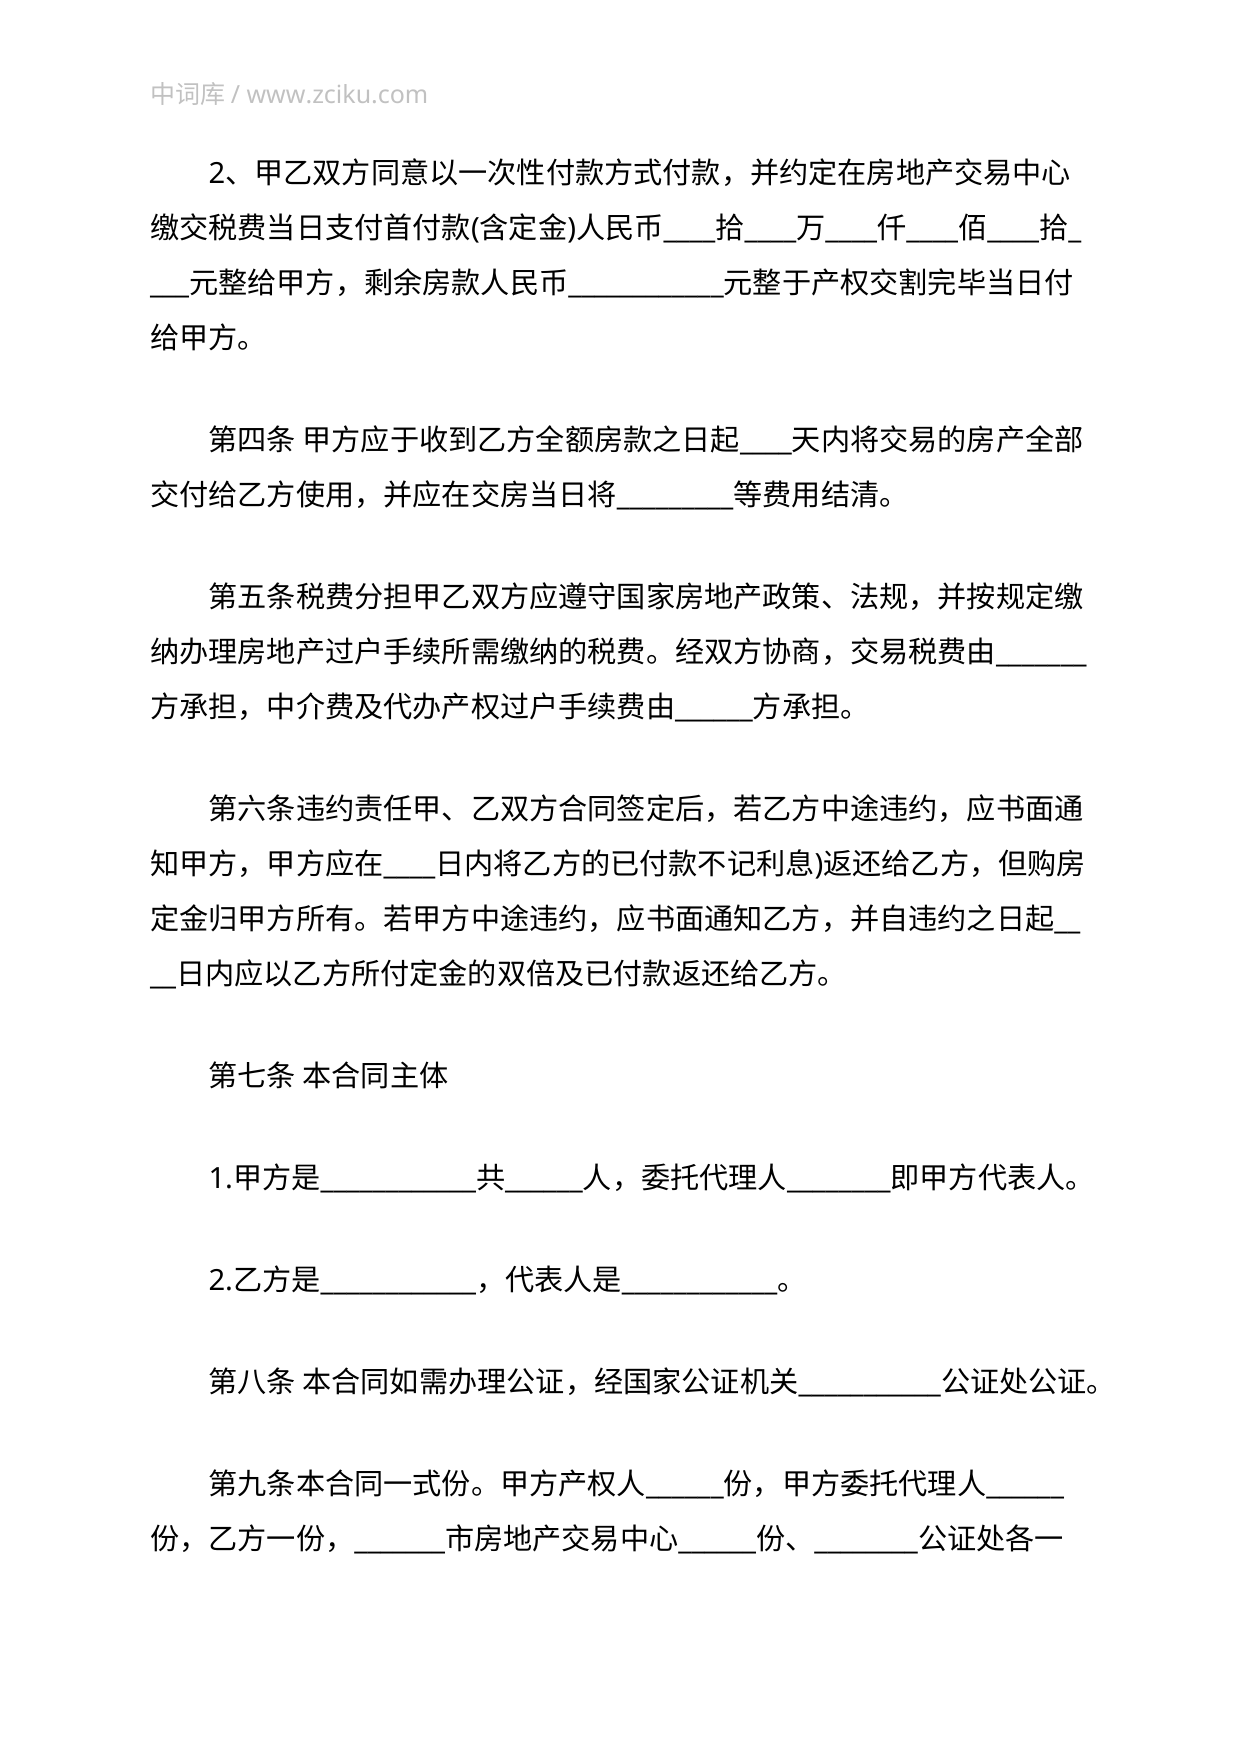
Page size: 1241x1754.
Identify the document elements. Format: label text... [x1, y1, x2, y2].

text 第八条 本合同如需办理公证，经国家公证机关___________公证处公证。 [150, 1358, 1090, 1401]
text 第六条违约责任甲、乙双方合同签定后，若乙方中途违约，应书面通知甲方，甲方应在____日内将乙方的已付款不记利息)返还给乙方，但购房定金归甲方所有。若甲方中途违约，应书面通知乙方，并自违约之日起____日内应以乙方所付定金的双倍及已付款返还给乙方。 [150, 786, 1090, 993]
text 2、甲乙双方同意以一次性付款方式付款，并约定在房地产交易中心缴交税费当日支付首付款(含定金)人民币____拾____万____仟____佰____拾____元整给甲方，剩余房款人民币____________元整于产权交割完毕当日付给甲方。 [150, 150, 1090, 357]
text 1.甲方是____________共______人，委托代理人________即甲方代表人。 [150, 1154, 1090, 1197]
text 第五条税费分担甲乙双方应遵守国家房地产政策、法规，并按规定缴纳办理房地产过户手续所需缴纳的税费。经双方协商，交易税费由_______方承担，中介费及代办产权过户手续费由______方承担。 [150, 574, 1090, 726]
text 第四条 甲方应于收到乙方全额房款之日起____天内将交易的房产全部交付给乙方使用，并应在交房当日将_________等费用结清。 [150, 417, 1090, 514]
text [150, 1460, 1090, 1558]
text 第七条 本合同主体 [150, 1052, 1090, 1095]
text 2.乙方是____________，代表人是____________。 [150, 1256, 1090, 1299]
